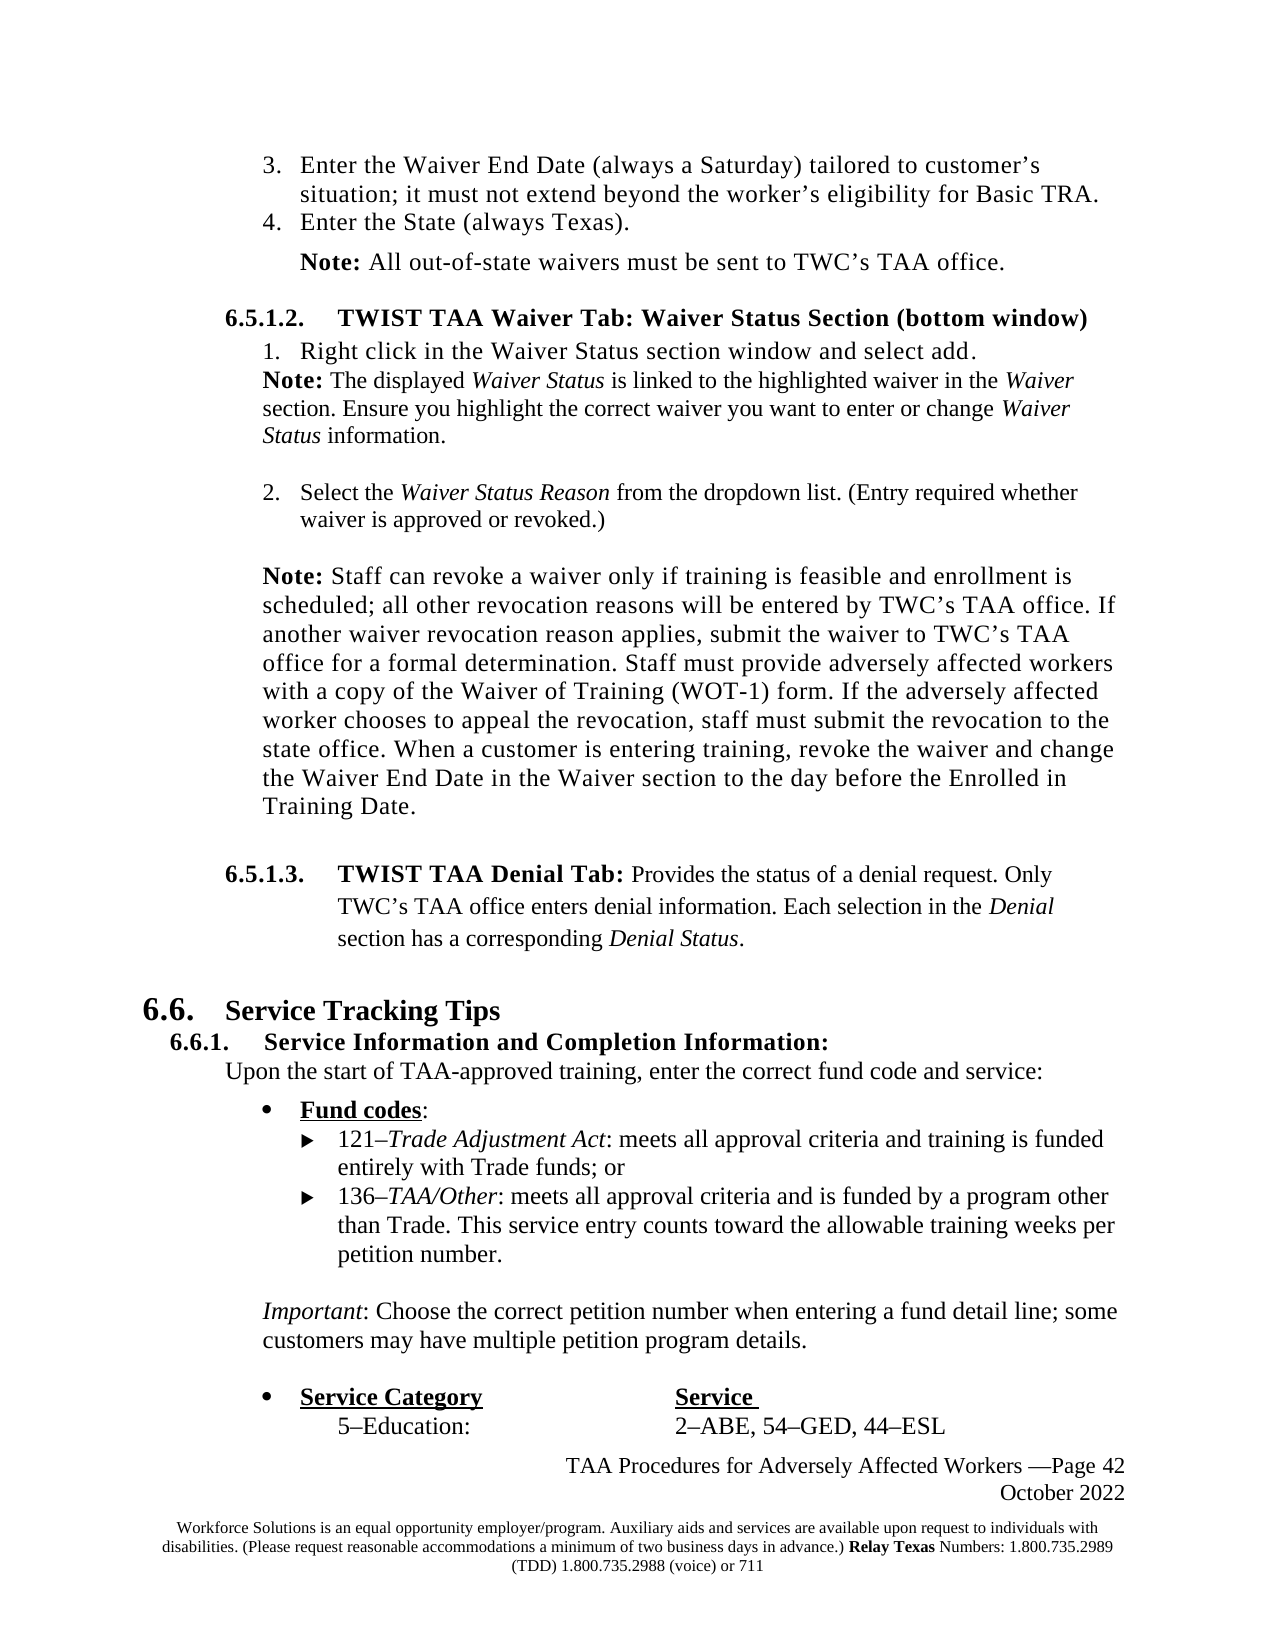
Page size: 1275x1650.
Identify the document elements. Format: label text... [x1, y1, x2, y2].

list Service Information and Completion Information: [169, 1027, 1125, 1056]
text Upon the start of TAA-approved training, enter the correct fund code and service: [187, 1056, 1125, 1084]
text Note: Staff can revoke a waiver only if training is feasible and enrollment is scheduled; all other revocation reasons will be entered by TWC’s TAA office. If another waiver revocation reason applies, submit the waiver to TWC’s TAA office for a formal determination. Staff must provide adversely affected workers with a copy of the Waiver of Training (WOT-1) form. If the adversely affected worker chooses to appeal the revocation, staff must submit the revocation to the state office. When a customer is entering training, revoke the waiver and change the Waiver End Date in the Waiver section to the day before the Enrolled in Training Date. [262, 561, 1125, 820]
list TWIST TAA Denial Tab: Provides the status of a denial request. Only TWC’s TAA office enters denial information. Each selection in the Denial section has a corresponding Denial Status. [225, 859, 1125, 984]
list Enter the Waiver End Date (always a Saturday) tailored to customer’s situation; it must not extend beyond the worker’s eligibility for Basic TRA. [262, 150, 1125, 207]
list Service Tracking Tips [142, 989, 1125, 1027]
list Right click in the Waiver Status section window and select add. [262, 336, 1125, 365]
list Select the Waiver Status Reason from the dropdown list. (Entry required whether waiver is approved or revoked.) [262, 477, 1125, 533]
text Note: The displayed Waiver Status is linked to the highlighted waiver in the Waiver section. Ensure you highlight the correct waiver you want to enter or change Waiver Status information. [262, 365, 1125, 449]
list Fund codes: [262, 1095, 1125, 1124]
list Enter the State (always Texas). [262, 207, 1125, 236]
text Note: All out-of-state waivers must be sent to TWC’s TAA office. [225, 247, 1125, 275]
text Important: Choose the correct petition number when entering a fund detail line; some customers may have multiple petition program details. [262, 1296, 1125, 1354]
list 121–Trade Adjustment Act: meets all approval criteria and training is funded entirely with Trade funds; or [300, 1124, 1125, 1181]
list TWIST TAA Waiver Tab: Waiver Status Section (bottom window) [225, 303, 1125, 332]
list 136–TAA/Other: meets all approval criteria and is funded by a program other than Trade. This service entry counts toward the allowable training weeks per petition number. [300, 1181, 1125, 1267]
list 5–Education: 2–ABE, 54–GED, 44–ESL [337, 1411, 1125, 1440]
list Service Category Service [262, 1382, 1125, 1411]
